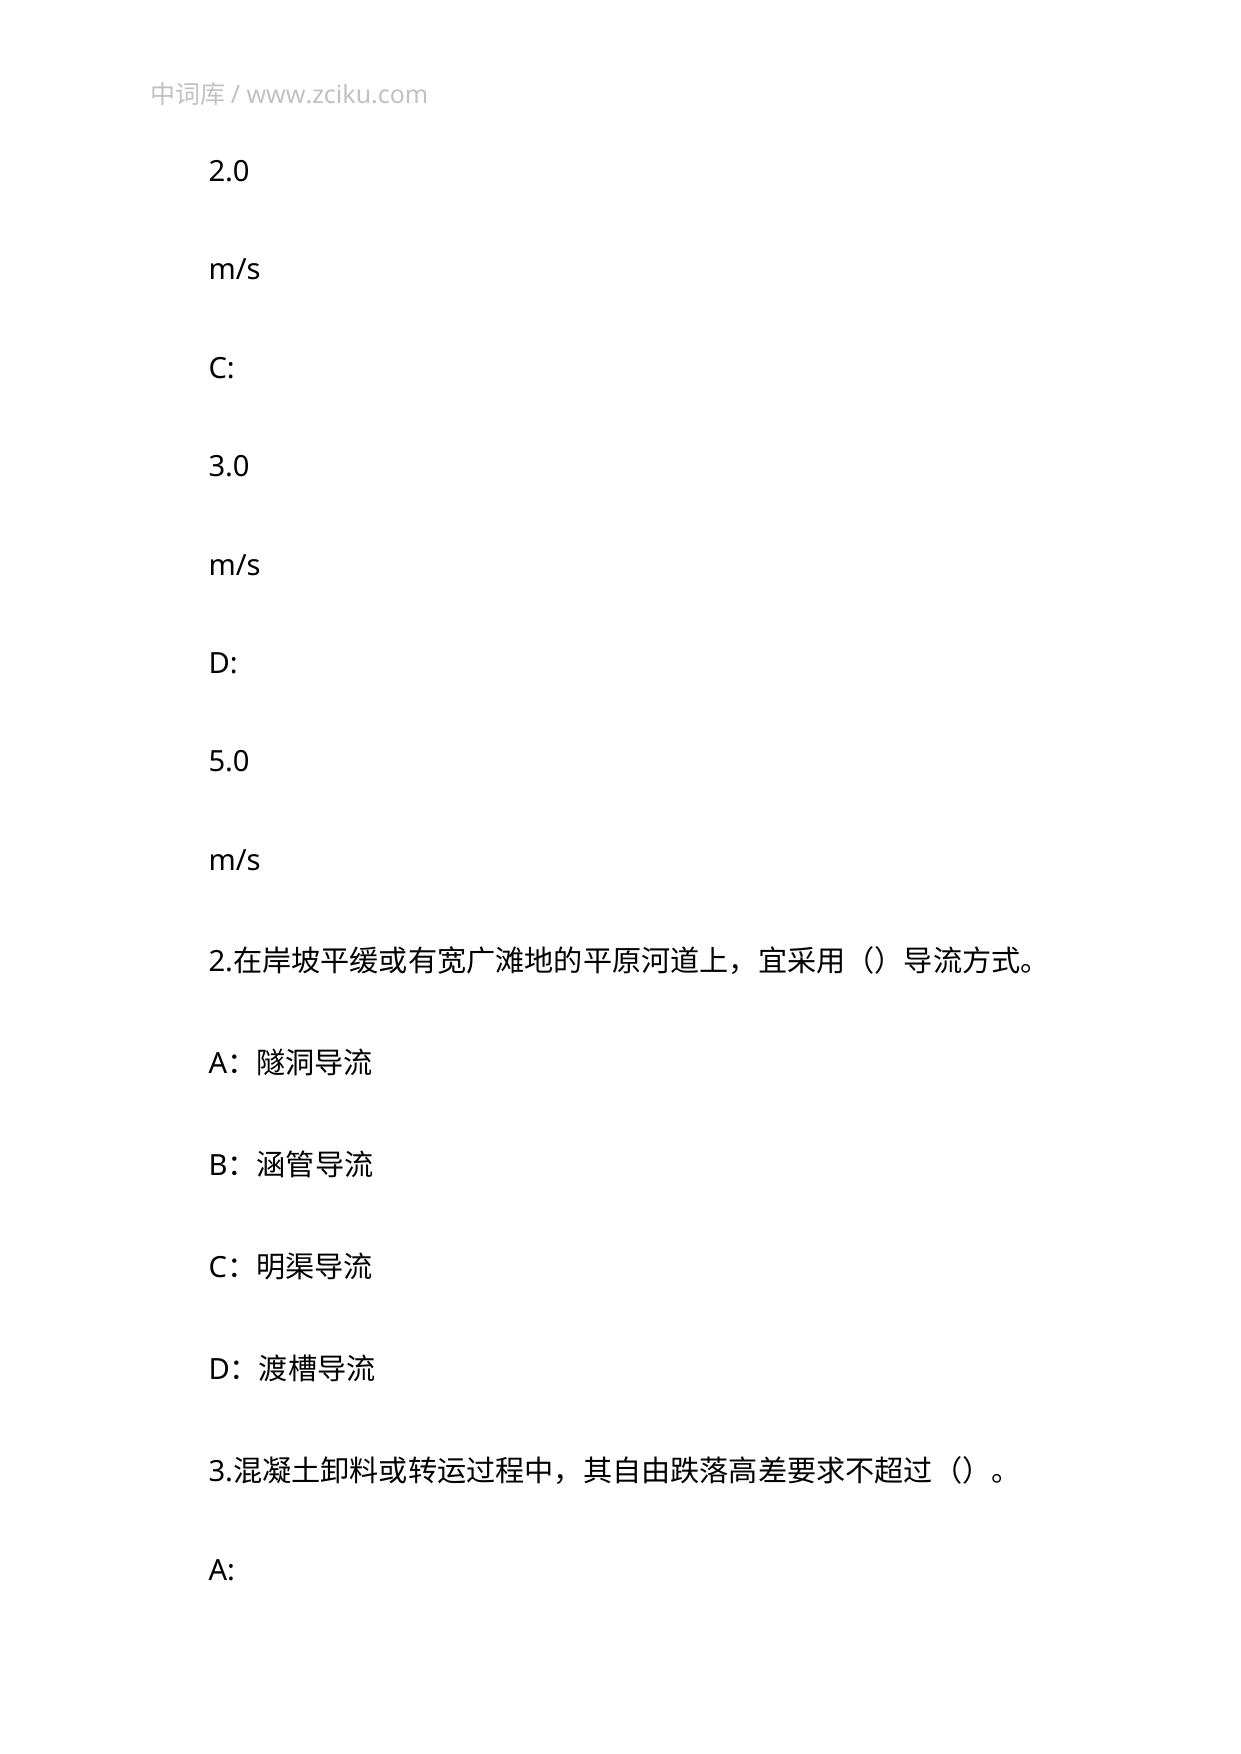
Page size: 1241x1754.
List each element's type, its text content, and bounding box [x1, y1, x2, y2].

text 2.0 [150, 150, 1090, 190]
text B：涵管导流 [150, 1141, 1090, 1184]
text m/s [150, 248, 1090, 288]
text D：渡槽导流 [150, 1345, 1090, 1388]
text A：隧洞导流 [150, 1039, 1090, 1082]
text D: [150, 642, 1090, 682]
text m/s [150, 544, 1090, 583]
text 3.混凝土卸料或转运过程中，其自由跌落高差要求不超过（）。 [150, 1447, 1090, 1490]
text C：明渠导流 [150, 1243, 1090, 1286]
text 5.0 [150, 741, 1090, 780]
text A: [150, 1549, 1090, 1589]
text 2.在岸坡平缓或有宽广滩地的平原河道上，宜采用（）导流方式。 [150, 937, 1090, 980]
text 3.0 [150, 445, 1090, 485]
text m/s [150, 839, 1090, 879]
text C: [150, 347, 1090, 387]
